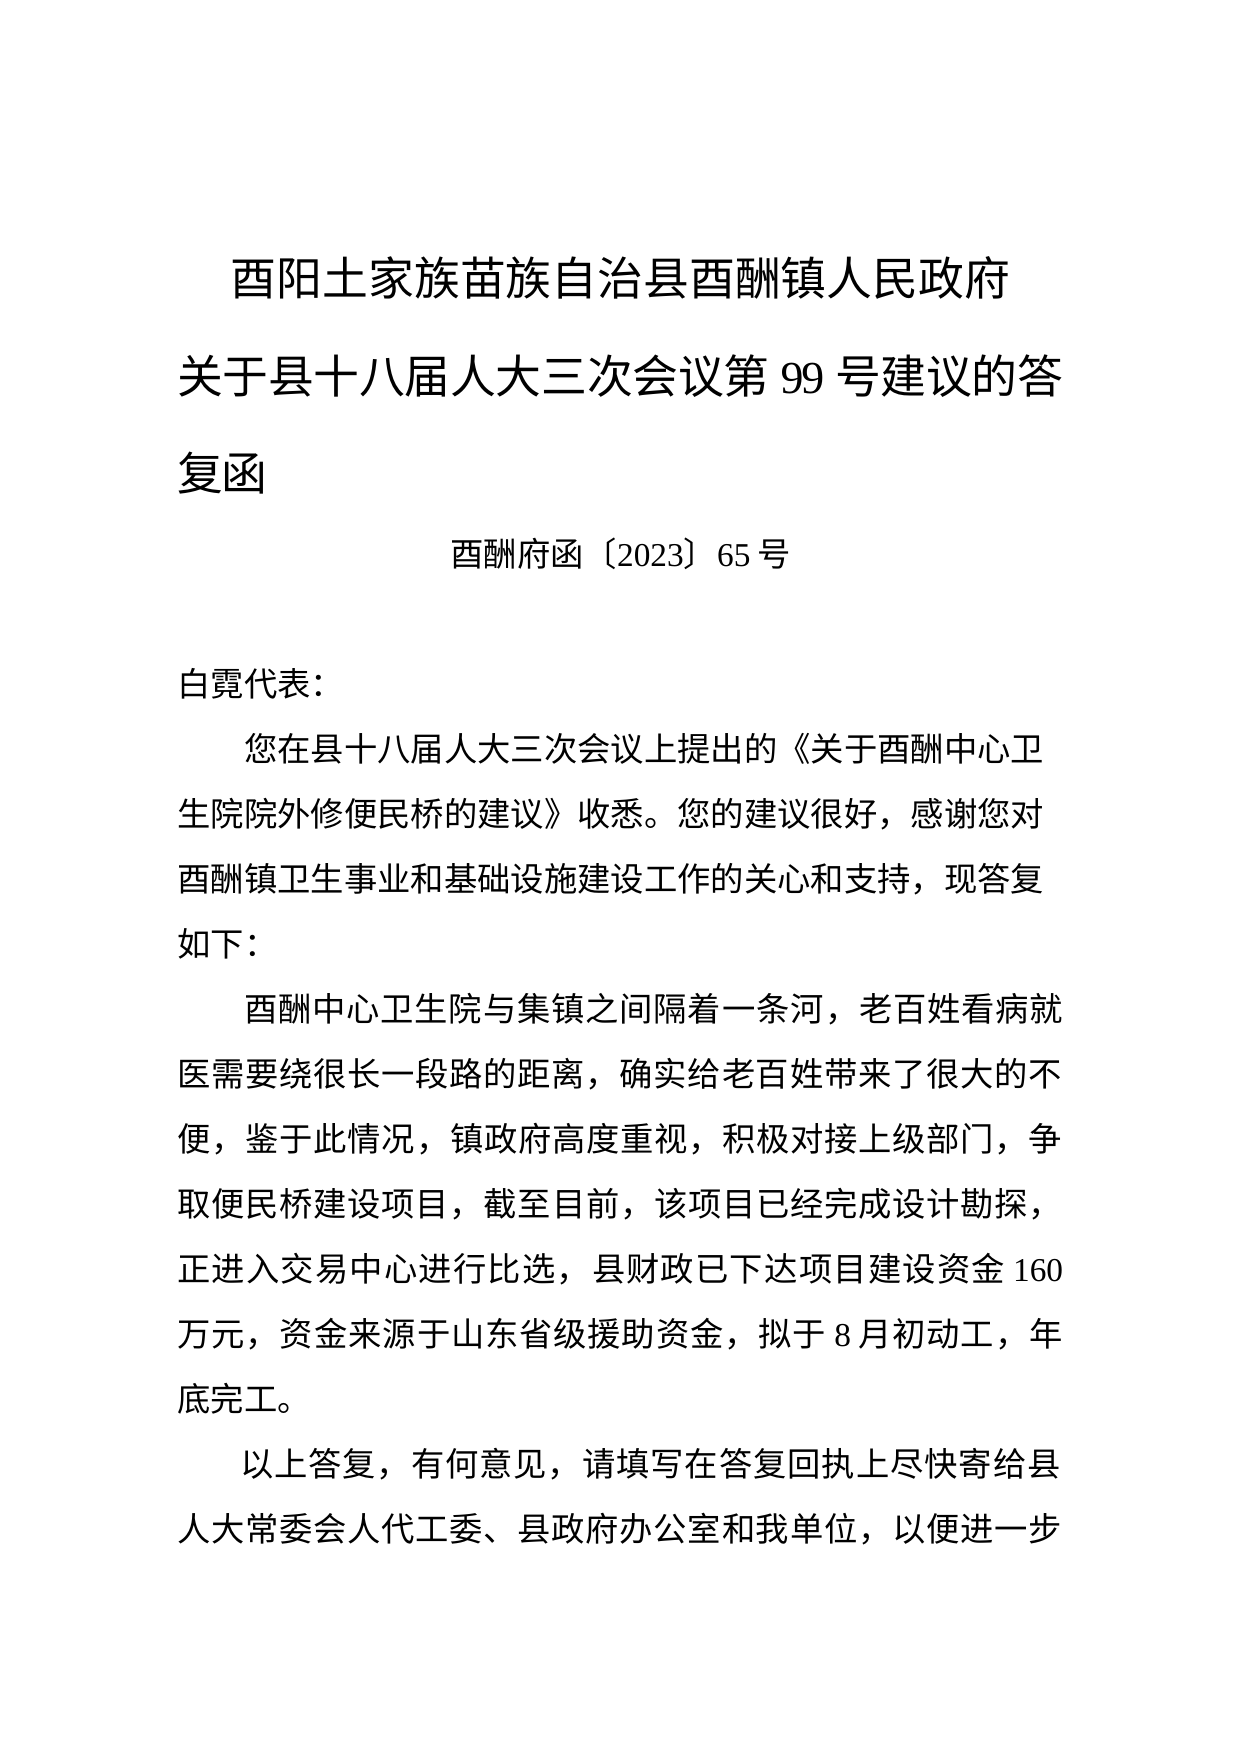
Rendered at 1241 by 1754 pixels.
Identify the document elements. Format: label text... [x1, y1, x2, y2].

list 白霓代表： [177, 649, 1063, 714]
list 关于县十八届人大三次会议第99号建议的答复函 [177, 324, 1063, 519]
list 您在县十八届人大三次会议上提出的《关于酉酬中心卫生院院外修便民桥的建议》收悉。您的建议很好，感谢您对酉酬镇卫生事业和基础设施建设工作的关心和支持，现答复如下： [177, 714, 1063, 974]
list 酉酬中心卫生院与集镇之间隔着一条河，老百姓看病就医需要绕很长一段路的距离，确实给老百姓带来了很大的不便，鉴于此情况，镇政府高度重视，积极对接上级部门，争取便民桥建设项目，截至目前，该项目已经完成设计勘探，正进入交易中心进行比选，县财政已下达项目建设资金160万元，资金来源于山东省级援助资金，拟于8月初动工，年底完工。 [177, 974, 1063, 1429]
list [177, 1429, 1063, 1559]
list 酉酬府函〔2023〕65号 [177, 519, 1063, 584]
list 酉阳土家族苗族自治县酉酬镇人民政府 [177, 227, 1063, 324]
